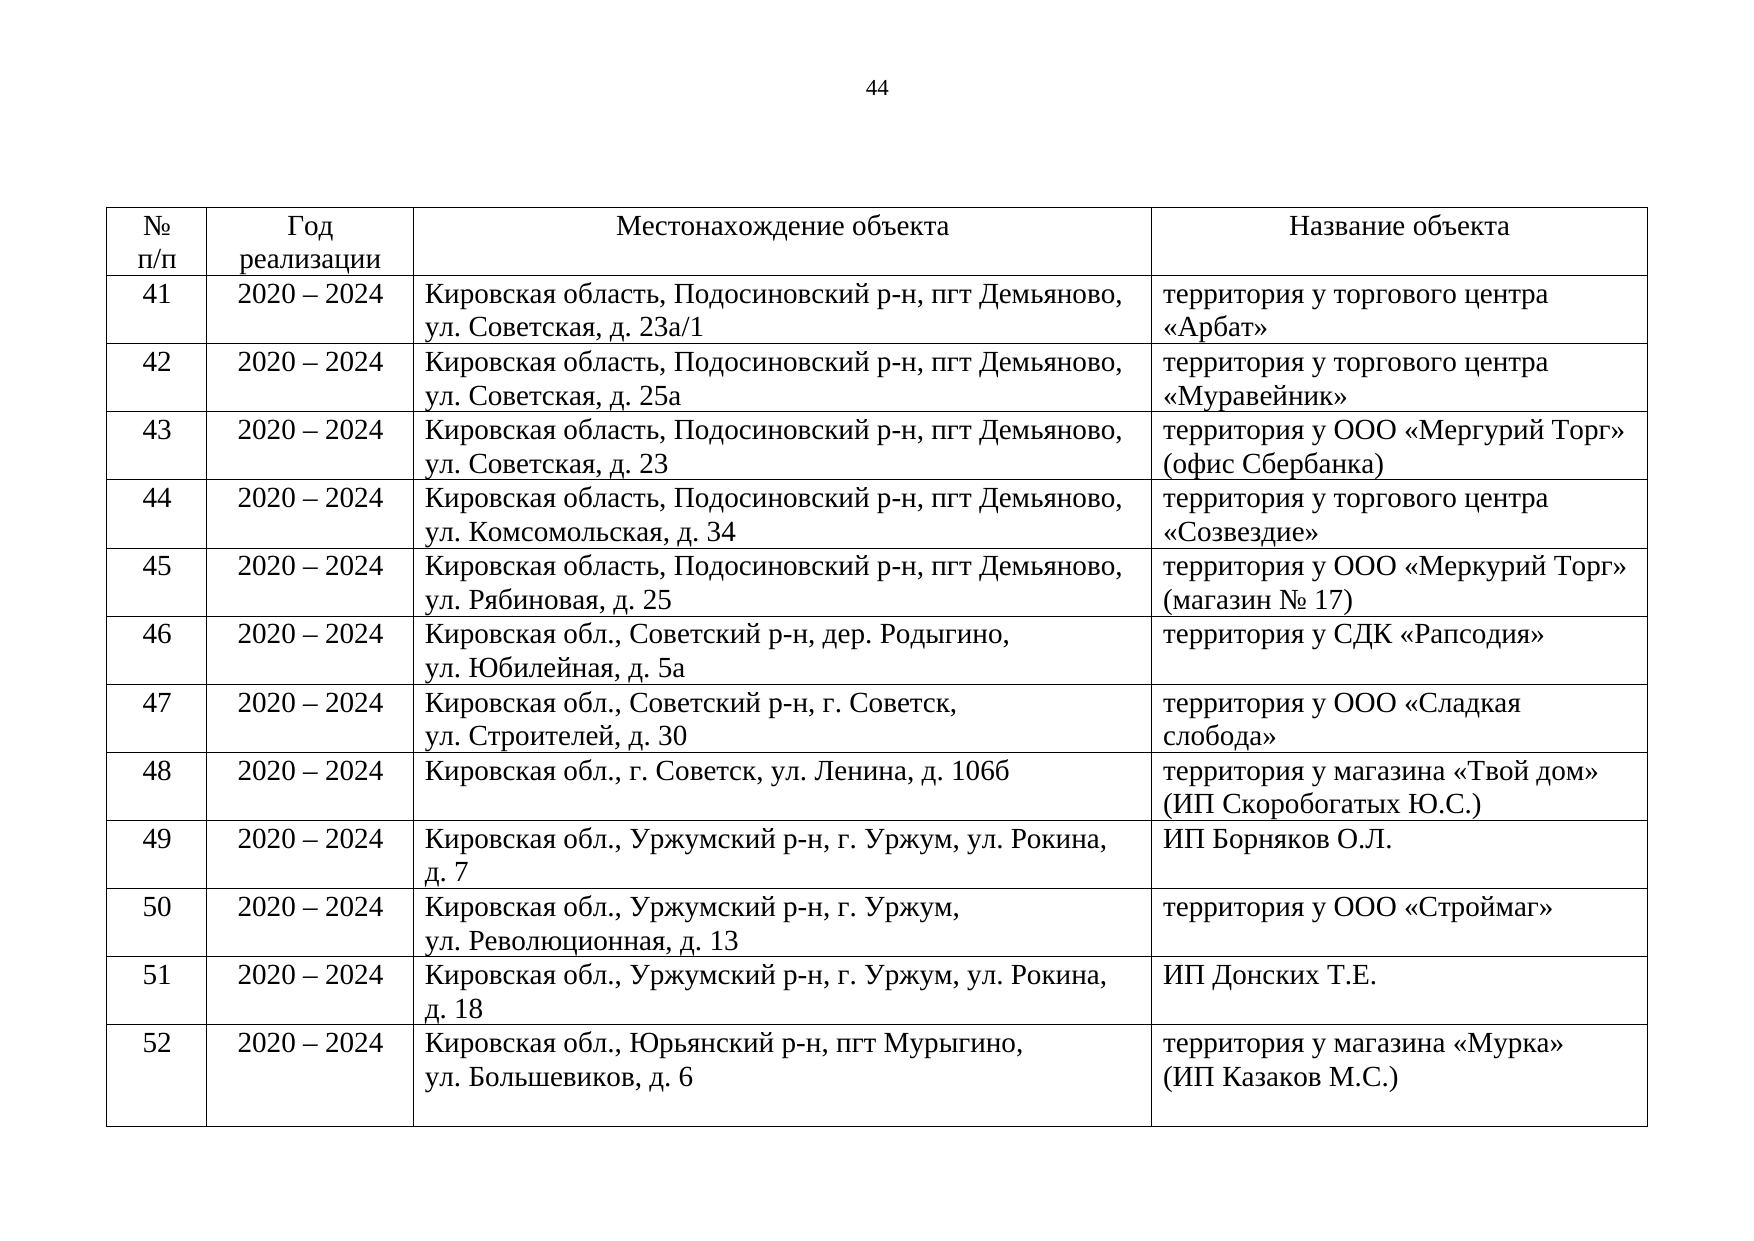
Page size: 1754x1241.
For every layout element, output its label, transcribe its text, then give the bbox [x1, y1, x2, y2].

table_cell территория у торгового центра «Муравейник» [1152, 344, 1647, 411]
table_cell ИП Борняков О.Л. [1152, 821, 1647, 888]
table_cell 44 [107, 480, 206, 547]
table_cell 43 [107, 412, 206, 479]
table_cell 49 [107, 821, 206, 888]
table_cell 47 [107, 685, 206, 752]
table_cell 2020 – 2024 [207, 1025, 413, 1126]
table_cell 52 [107, 1025, 206, 1126]
table_cell 2020 – 2024 [207, 549, 413, 616]
table_cell территория у магазина «Мурка» (ИП Казаков М.С.) [1152, 1025, 1647, 1126]
table_header Год реализации [207, 208, 413, 275]
table_cell Кировская обл., Советский р-н, дер. Родыгино, ул. Юбилейная, д. 5а [414, 617, 1151, 684]
table_header Местонахождение объекта [414, 208, 1151, 275]
table_cell Кировская область, Подосиновский р-н, пгт Демьяново, ул. Советская, д. 23 [414, 412, 1151, 479]
table_cell территория у магазина «Твой дом» (ИП Скоробогатых Ю.С.) [1152, 753, 1647, 820]
table_cell территория у СДК «Рапсодия» [1152, 617, 1647, 684]
table_cell Кировская обл., Юрьянский р-н, пгт Мурыгино, ул. Большевиков, д. 6 [414, 1025, 1151, 1126]
table_cell Кировская обл., Уржумский р-н, г. Уржум, ул. Рокина, д. 18 [414, 957, 1151, 1024]
table_cell 41 [107, 276, 206, 343]
table_cell территория у торгового центра «Созвездие» [1152, 480, 1647, 547]
table_cell территория у ООО «Строймаг» [1152, 889, 1647, 956]
table_cell 2020 – 2024 [207, 957, 413, 1024]
table_cell Кировская область, Подосиновский р-н, пгт Демьяново, ул. Рябиновая, д. 25 [414, 549, 1151, 616]
table_cell Кировская обл., Уржумский р-н, г. Уржум, ул. Рокина, д. 7 [414, 821, 1151, 888]
table_cell Кировская обл., Советский р-н, г. Советск, ул. Строителей, д. 30 [414, 685, 1151, 752]
table_cell Кировская область, Подосиновский р-н, пгт Демьяново, ул. Комсомольская, д. 34 [414, 480, 1151, 547]
table_cell 51 [107, 957, 206, 1024]
table_cell территория у ООО «Мергурий Торг» (офис Сбербанка) [1152, 412, 1647, 479]
table_cell 2020 – 2024 [207, 276, 413, 343]
table_cell 2020 – 2024 [207, 617, 413, 684]
table_header № п/п [107, 208, 206, 275]
table_cell территория у ООО «Сладкая слобода» [1152, 685, 1647, 752]
table_cell 2020 – 2024 [207, 412, 413, 479]
table_cell ИП Донских Т.Е. [1152, 957, 1647, 1024]
table_cell 42 [107, 344, 206, 411]
table_cell 2020 – 2024 [207, 344, 413, 411]
table_cell Кировская обл., Уржумский р-н, г. Уржум, ул. Революционная, д. 13 [414, 889, 1151, 956]
table_cell 46 [107, 617, 206, 684]
table_cell 2020 – 2024 [207, 685, 413, 752]
table_cell территория у ООО «Меркурий Торг» (магазин № 17) [1152, 549, 1647, 616]
table_cell 48 [107, 753, 206, 820]
table_cell Кировская область, Подосиновский р-н, пгт Демьяново, ул. Советская, д. 23а/1 [414, 276, 1151, 343]
table_cell 50 [107, 889, 206, 956]
table_cell Кировская обл., г. Советск, ул. Ленина, д. 106б [414, 753, 1151, 820]
table_cell 2020 – 2024 [207, 821, 413, 888]
table_cell 2020 – 2024 [207, 753, 413, 820]
table_cell 45 [107, 549, 206, 616]
table_cell Кировская область, Подосиновский р-н, пгт Демьяново, ул. Советская, д. 25а [414, 344, 1151, 411]
table_cell 2020 – 2024 [207, 480, 413, 547]
table_header Название объекта [1152, 208, 1647, 275]
table_cell территория у торгового центра «Арбат» [1152, 276, 1647, 343]
table_cell 2020 – 2024 [207, 889, 413, 956]
